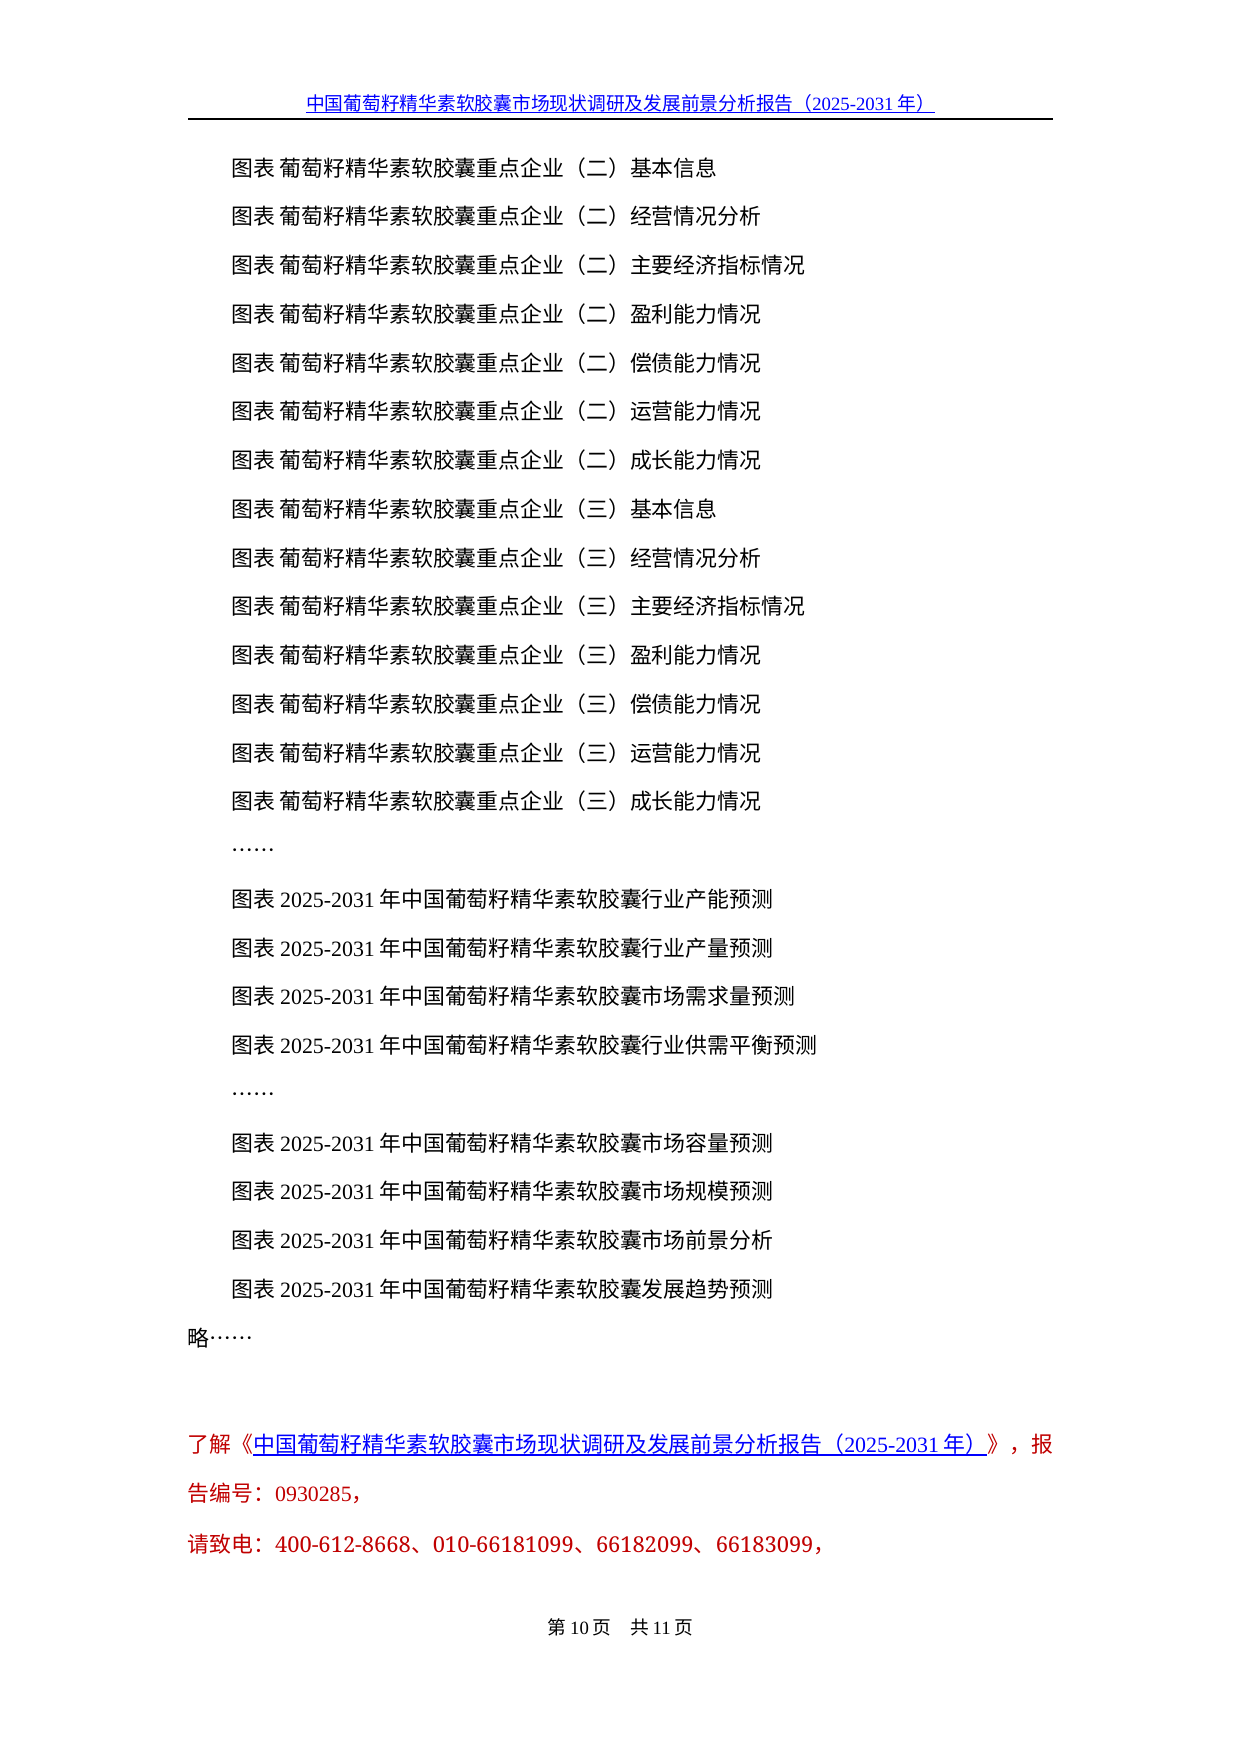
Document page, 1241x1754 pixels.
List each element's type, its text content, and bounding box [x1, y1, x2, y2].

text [187, 150, 1053, 1353]
text 了解《中国葡萄籽精华素软胶囊市场现状调研及发展前景分析报告（2025-2031年）》，报告编号：0930285， [187, 1427, 1053, 1508]
text 请致电：400-612-8668、010-66181099、66182099、66183099， [187, 1527, 1053, 1559]
